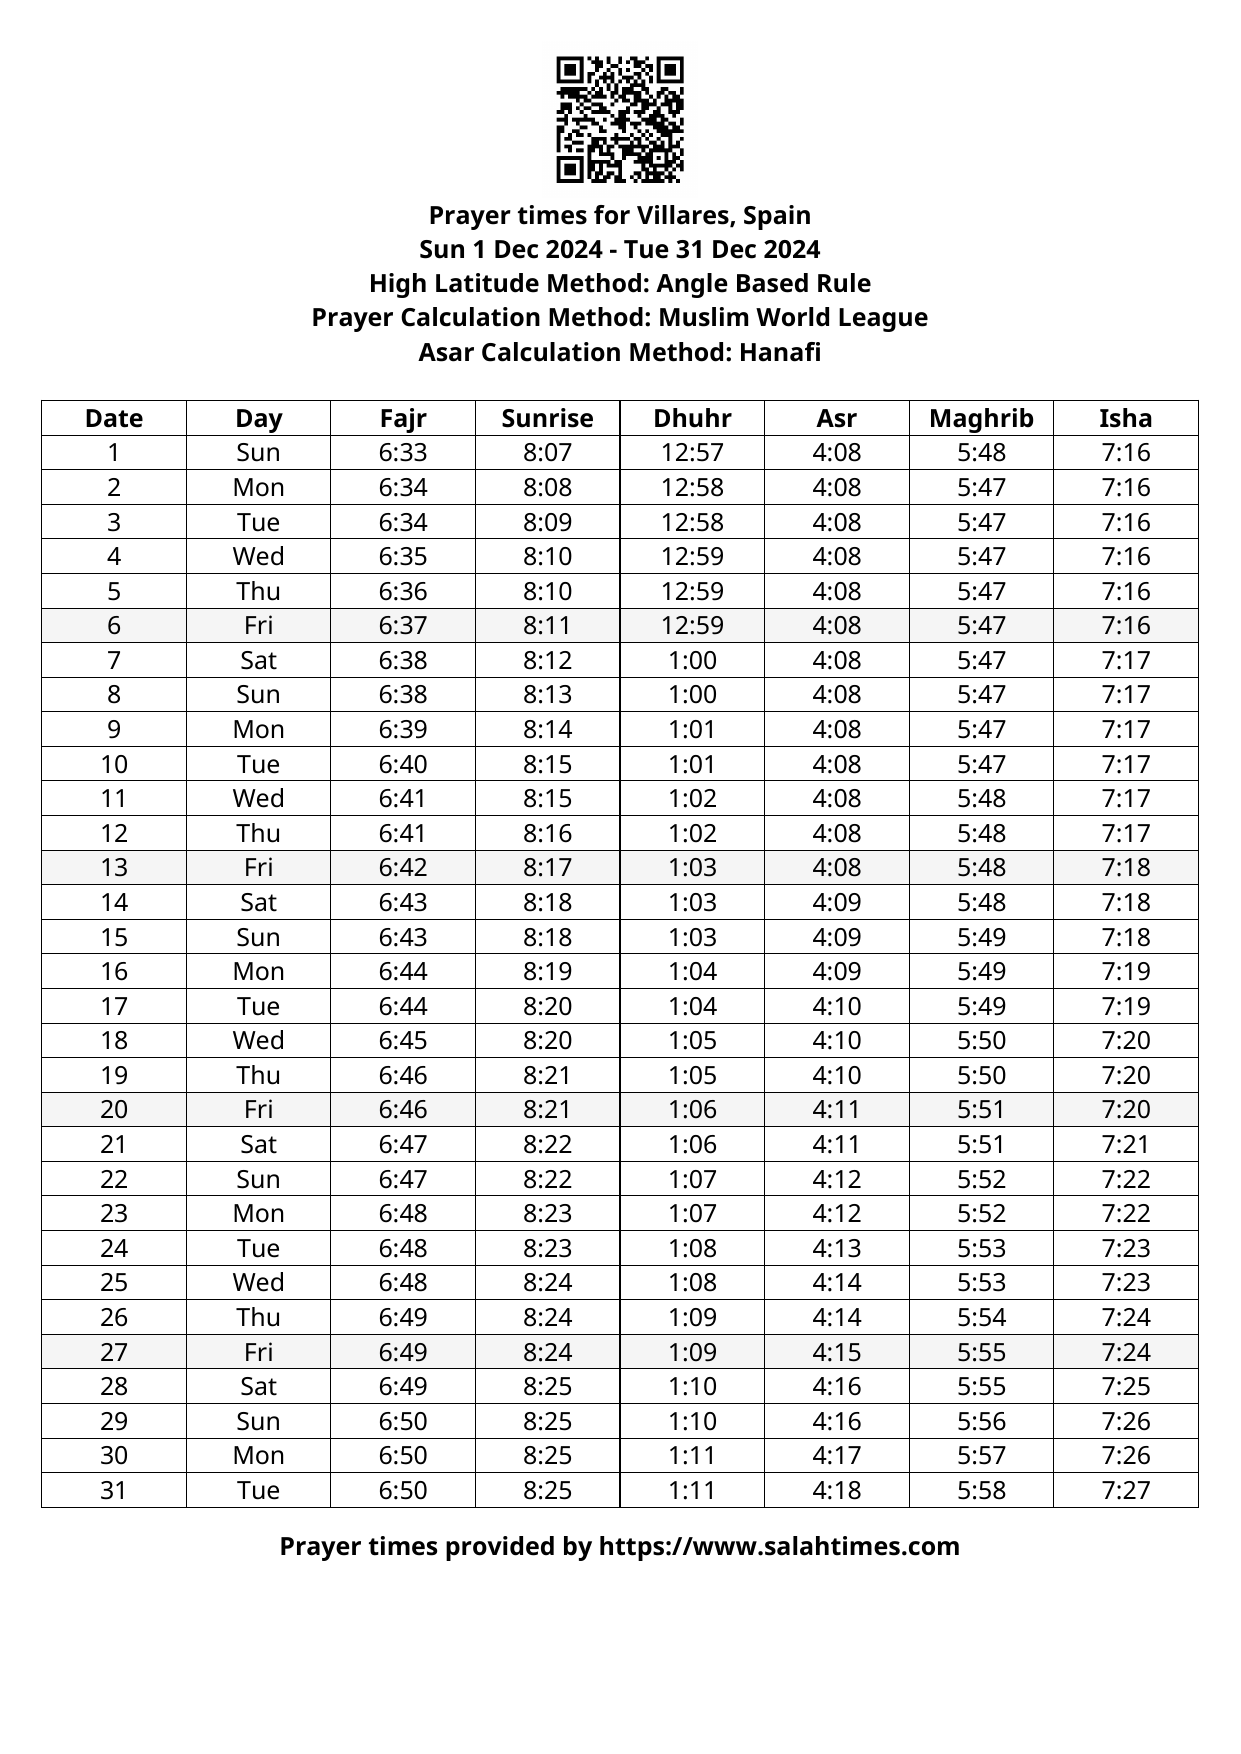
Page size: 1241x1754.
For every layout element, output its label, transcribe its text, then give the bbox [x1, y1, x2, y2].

table_cell 5:47 [910, 643, 1053, 677]
text Prayer Calculation Method: Muslim World League [42, 300, 1198, 334]
table_cell 7:18 [1054, 885, 1198, 919]
table_cell 8:22 [476, 1162, 619, 1195]
table_cell 7:19 [1054, 989, 1198, 1022]
table_cell 31 [42, 1473, 186, 1507]
table_cell 1:05 [621, 1058, 764, 1092]
table_cell 7:17 [1054, 678, 1198, 711]
table_cell 20 [42, 1093, 186, 1126]
table_cell 30 [42, 1439, 186, 1472]
table_cell 1:03 [621, 885, 764, 919]
table_cell 6:34 [331, 470, 475, 504]
table_cell Tue [187, 989, 330, 1022]
table_cell 7:24 [1054, 1300, 1198, 1334]
table_cell 6:34 [331, 505, 475, 538]
table_cell 5:47 [910, 539, 1053, 573]
table_cell 14 [42, 885, 186, 919]
table_cell 7:20 [1054, 1024, 1198, 1057]
table_cell 25 [42, 1266, 186, 1299]
table_cell Mon [187, 470, 330, 504]
table_cell 6:45 [331, 1024, 475, 1057]
table_cell 1:08 [621, 1231, 764, 1264]
table_header Date [42, 401, 186, 434]
table_cell Thu [187, 1058, 330, 1092]
table_cell 8:23 [476, 1231, 619, 1264]
table_cell 1:03 [621, 851, 764, 884]
text Asar Calculation Method: Hanafi [42, 334, 1198, 368]
table_cell 7:16 [1054, 609, 1198, 642]
table_cell Fri [187, 1335, 330, 1368]
table_cell 1:00 [621, 678, 764, 711]
table_cell 4:10 [765, 1024, 909, 1057]
table_cell 8:24 [476, 1266, 619, 1299]
table_cell 5 [42, 574, 186, 607]
table_cell 6:48 [331, 1266, 475, 1299]
text Prayer times provided by https://www.salahtimes.com [42, 1528, 1198, 1563]
table_cell Fri [187, 1093, 330, 1126]
table_cell 5:52 [910, 1162, 1053, 1195]
table_cell 5:50 [910, 1024, 1053, 1057]
table_cell 5:54 [910, 1300, 1053, 1334]
table_cell 4:16 [765, 1369, 909, 1403]
table_cell 24 [42, 1231, 186, 1264]
table_cell 7:17 [1054, 712, 1198, 746]
table_cell 8:21 [476, 1093, 619, 1126]
table_cell 4:09 [765, 954, 909, 988]
table_cell 4:12 [765, 1162, 909, 1195]
table_cell 6:49 [331, 1335, 475, 1368]
table_cell 6:47 [331, 1127, 475, 1161]
table_cell 8:20 [476, 1024, 619, 1057]
table_cell 1:02 [621, 816, 764, 849]
table_cell 16 [42, 954, 186, 988]
table_cell 6:47 [331, 1162, 475, 1195]
table_cell 23 [42, 1196, 186, 1230]
table_cell 5:47 [910, 574, 1053, 607]
table_cell 4:18 [765, 1473, 909, 1507]
table_cell 4:10 [765, 989, 909, 1022]
table_cell 6:38 [331, 643, 475, 677]
table_cell Sat [187, 643, 330, 677]
table_cell 8:25 [476, 1439, 619, 1472]
table_cell 5:47 [910, 609, 1053, 642]
table_cell 4:08 [765, 505, 909, 538]
table_header Isha [1054, 401, 1198, 434]
table_cell 8:25 [476, 1404, 619, 1437]
table_header Dhuhr [621, 401, 764, 434]
table_cell 5:51 [910, 1127, 1053, 1161]
table_cell 1:09 [621, 1300, 764, 1334]
text Prayer times for Villares, Spain [42, 198, 1198, 232]
table_cell 8:15 [476, 747, 619, 780]
table_cell 29 [42, 1404, 186, 1437]
table_cell 5:47 [910, 747, 1053, 780]
table_cell 7:22 [1054, 1162, 1198, 1195]
table_cell 6:37 [331, 609, 475, 642]
table_header Fajr [331, 401, 475, 434]
table_header Asr [765, 401, 909, 434]
table_cell 8:14 [476, 712, 619, 746]
table_cell 4:14 [765, 1266, 909, 1299]
table_cell 8:23 [476, 1196, 619, 1230]
table_cell 6:43 [331, 920, 475, 953]
table_cell 6:36 [331, 574, 475, 607]
table_cell 5:48 [910, 781, 1053, 815]
table_cell 8:24 [476, 1300, 619, 1334]
table_cell 12:58 [621, 470, 764, 504]
table_cell 4:11 [765, 1127, 909, 1161]
table_cell 5:48 [910, 851, 1053, 884]
table_cell 8:09 [476, 505, 619, 538]
table_cell Wed [187, 1024, 330, 1057]
table_cell 8:10 [476, 539, 619, 573]
table_cell 7:26 [1054, 1404, 1198, 1437]
table_cell 8:15 [476, 781, 619, 815]
table_cell 4:08 [765, 436, 909, 469]
table_cell 4:08 [765, 643, 909, 677]
table_cell 5:47 [910, 505, 1053, 538]
table_cell 7:18 [1054, 920, 1198, 953]
table_cell 2 [42, 470, 186, 504]
table_cell 8:17 [476, 851, 619, 884]
table_cell Sat [187, 1127, 330, 1161]
table_cell 5:49 [910, 954, 1053, 988]
table_cell Tue [187, 1231, 330, 1264]
table_cell 7:23 [1054, 1231, 1198, 1264]
table_cell 6:33 [331, 436, 475, 469]
table_cell 27 [42, 1335, 186, 1368]
table_cell 12:59 [621, 539, 764, 573]
table_cell Sat [187, 1369, 330, 1403]
table_cell 4:09 [765, 885, 909, 919]
table_cell 7:18 [1054, 851, 1198, 884]
table_cell 8:07 [476, 436, 619, 469]
table_cell 10 [42, 747, 186, 780]
table_cell Mon [187, 1196, 330, 1230]
table_cell Wed [187, 539, 330, 573]
table_cell 4:16 [765, 1404, 909, 1437]
table_cell 8:24 [476, 1335, 619, 1368]
table_cell 5:55 [910, 1369, 1053, 1403]
table_cell 8:20 [476, 989, 619, 1022]
table_header Day [187, 401, 330, 434]
text High Latitude Method: Angle Based Rule [42, 266, 1198, 300]
table_cell 4:08 [765, 712, 909, 746]
table_cell 8:11 [476, 609, 619, 642]
table_cell 7:25 [1054, 1369, 1198, 1403]
table_cell 4:08 [765, 816, 909, 849]
table_cell 1:07 [621, 1196, 764, 1230]
table_cell 5:52 [910, 1196, 1053, 1230]
table_cell Fri [187, 609, 330, 642]
table_cell 1:03 [621, 920, 764, 953]
table_cell 7:20 [1054, 1093, 1198, 1126]
table_cell 6:46 [331, 1093, 475, 1126]
table_cell 1:06 [621, 1093, 764, 1126]
table_cell 5:49 [910, 989, 1053, 1022]
table_cell 1:08 [621, 1266, 764, 1299]
table_cell 4:17 [765, 1439, 909, 1472]
table_cell 1:06 [621, 1127, 764, 1161]
table_cell 5:56 [910, 1404, 1053, 1437]
table_cell 1:04 [621, 954, 764, 988]
table_cell 6:39 [331, 712, 475, 746]
table_cell 3 [42, 505, 186, 538]
table_cell 7:17 [1054, 747, 1198, 780]
table_cell 4 [42, 539, 186, 573]
table_cell 6:44 [331, 954, 475, 988]
table_cell 7:17 [1054, 781, 1198, 815]
table_cell 4:08 [765, 851, 909, 884]
table_cell 8:21 [476, 1058, 619, 1092]
table_cell 6:38 [331, 678, 475, 711]
table_cell 5:48 [910, 885, 1053, 919]
table_cell 4:13 [765, 1231, 909, 1264]
table_cell 5:53 [910, 1266, 1053, 1299]
table_cell 4:08 [765, 781, 909, 815]
table_cell Mon [187, 954, 330, 988]
table_cell 5:57 [910, 1439, 1053, 1472]
table_cell 19 [42, 1058, 186, 1092]
table_cell Sun [187, 436, 330, 469]
table_cell 1:05 [621, 1024, 764, 1057]
table_cell 1:11 [621, 1439, 764, 1472]
table_cell 6:50 [331, 1473, 475, 1507]
table_cell 12:59 [621, 574, 764, 607]
table_cell 6:40 [331, 747, 475, 780]
table_cell 26 [42, 1300, 186, 1334]
table_cell 8:22 [476, 1127, 619, 1161]
table_cell 12:57 [621, 436, 764, 469]
table_cell 7:27 [1054, 1473, 1198, 1507]
table_cell Sun [187, 1404, 330, 1437]
table_cell 28 [42, 1369, 186, 1403]
table_cell 7:24 [1054, 1335, 1198, 1368]
table_cell 1:10 [621, 1369, 764, 1403]
table_cell 4:15 [765, 1335, 909, 1368]
table_cell 1:11 [621, 1473, 764, 1507]
table_header Maghrib [910, 401, 1053, 434]
table_cell 5:48 [910, 436, 1053, 469]
table_cell 5:58 [910, 1473, 1053, 1507]
table_cell 1 [42, 436, 186, 469]
table_cell 5:51 [910, 1093, 1053, 1126]
table_cell 7:23 [1054, 1266, 1198, 1299]
table_cell 9 [42, 712, 186, 746]
table_cell 4:08 [765, 678, 909, 711]
table_cell 1:02 [621, 781, 764, 815]
table_cell 21 [42, 1127, 186, 1161]
table_cell 5:47 [910, 470, 1053, 504]
table_cell 6:49 [331, 1300, 475, 1334]
table_cell 13 [42, 851, 186, 884]
table_cell 6 [42, 609, 186, 642]
table_cell 22 [42, 1162, 186, 1195]
table_cell 8:18 [476, 885, 619, 919]
table_cell 6:41 [331, 781, 475, 815]
table_cell 7 [42, 643, 186, 677]
table_cell 4:08 [765, 539, 909, 573]
picture [542, 41, 699, 198]
table_cell 1:10 [621, 1404, 764, 1437]
table_cell 18 [42, 1024, 186, 1057]
table_cell 8:10 [476, 574, 619, 607]
table_cell 6:48 [331, 1231, 475, 1264]
table_cell 5:47 [910, 712, 1053, 746]
table_cell 5:49 [910, 920, 1053, 953]
table_cell 15 [42, 920, 186, 953]
table_cell 1:01 [621, 712, 764, 746]
table_cell 7:16 [1054, 436, 1198, 469]
table_cell 7:17 [1054, 643, 1198, 677]
table_cell 7:20 [1054, 1058, 1198, 1092]
table_cell 8:25 [476, 1369, 619, 1403]
table_cell 4:14 [765, 1300, 909, 1334]
table_cell 7:26 [1054, 1439, 1198, 1472]
table_cell 8:25 [476, 1473, 619, 1507]
table_cell 4:08 [765, 609, 909, 642]
table_cell 7:16 [1054, 574, 1198, 607]
table_cell Thu [187, 816, 330, 849]
table_cell Sun [187, 920, 330, 953]
table_cell 8:19 [476, 954, 619, 988]
table_cell Sun [187, 678, 330, 711]
table_cell 8:12 [476, 643, 619, 677]
table_cell 6:43 [331, 885, 475, 919]
table_cell 8:08 [476, 470, 619, 504]
table_cell 8 [42, 678, 186, 711]
table_cell 6:35 [331, 539, 475, 573]
table_cell Tue [187, 505, 330, 538]
table_cell 17 [42, 989, 186, 1022]
table_cell 5:50 [910, 1058, 1053, 1092]
table_cell Tue [187, 747, 330, 780]
table_cell 7:22 [1054, 1196, 1198, 1230]
table_cell 6:49 [331, 1369, 475, 1403]
table_cell 12:58 [621, 505, 764, 538]
table_cell Thu [187, 574, 330, 607]
table_cell 12:59 [621, 609, 764, 642]
table_cell Mon [187, 1439, 330, 1472]
table_cell Tue [187, 1473, 330, 1507]
table_cell 4:09 [765, 920, 909, 953]
table_cell 4:12 [765, 1196, 909, 1230]
table_cell Thu [187, 1300, 330, 1334]
table_cell 12 [42, 816, 186, 849]
table_cell 6:48 [331, 1196, 475, 1230]
table_cell 7:19 [1054, 954, 1198, 988]
table_cell 1:09 [621, 1335, 764, 1368]
table_cell 6:41 [331, 816, 475, 849]
table_cell 7:16 [1054, 505, 1198, 538]
table_cell 7:17 [1054, 816, 1198, 849]
table_cell 7:21 [1054, 1127, 1198, 1161]
table_cell 1:00 [621, 643, 764, 677]
table_cell 4:10 [765, 1058, 909, 1092]
table_cell 7:16 [1054, 470, 1198, 504]
table_cell 5:55 [910, 1335, 1053, 1368]
table_cell 5:47 [910, 678, 1053, 711]
table_cell Fri [187, 851, 330, 884]
table_cell 5:48 [910, 816, 1053, 849]
table_cell 7:16 [1054, 539, 1198, 573]
table_cell 6:42 [331, 851, 475, 884]
table_cell Sun [187, 1162, 330, 1195]
table_cell 1:07 [621, 1162, 764, 1195]
table_cell 8:16 [476, 816, 619, 849]
table_cell 4:08 [765, 747, 909, 780]
table_cell 6:50 [331, 1404, 475, 1437]
table_cell 8:13 [476, 678, 619, 711]
table_cell 11 [42, 781, 186, 815]
table_cell 8:18 [476, 920, 619, 953]
table_cell 6:50 [331, 1439, 475, 1472]
table_cell 4:08 [765, 470, 909, 504]
table_cell Mon [187, 712, 330, 746]
table_cell 6:46 [331, 1058, 475, 1092]
table_cell 5:53 [910, 1231, 1053, 1264]
table_cell Wed [187, 781, 330, 815]
table_cell Wed [187, 1266, 330, 1299]
table_cell 1:01 [621, 747, 764, 780]
table_header Sunrise [476, 401, 619, 434]
table_cell 4:08 [765, 574, 909, 607]
table_cell 4:11 [765, 1093, 909, 1126]
table_cell 6:44 [331, 989, 475, 1022]
table_cell 1:04 [621, 989, 764, 1022]
text Sun 1 Dec 2024 - Tue 31 Dec 2024 [42, 232, 1198, 266]
table_cell Sat [187, 885, 330, 919]
